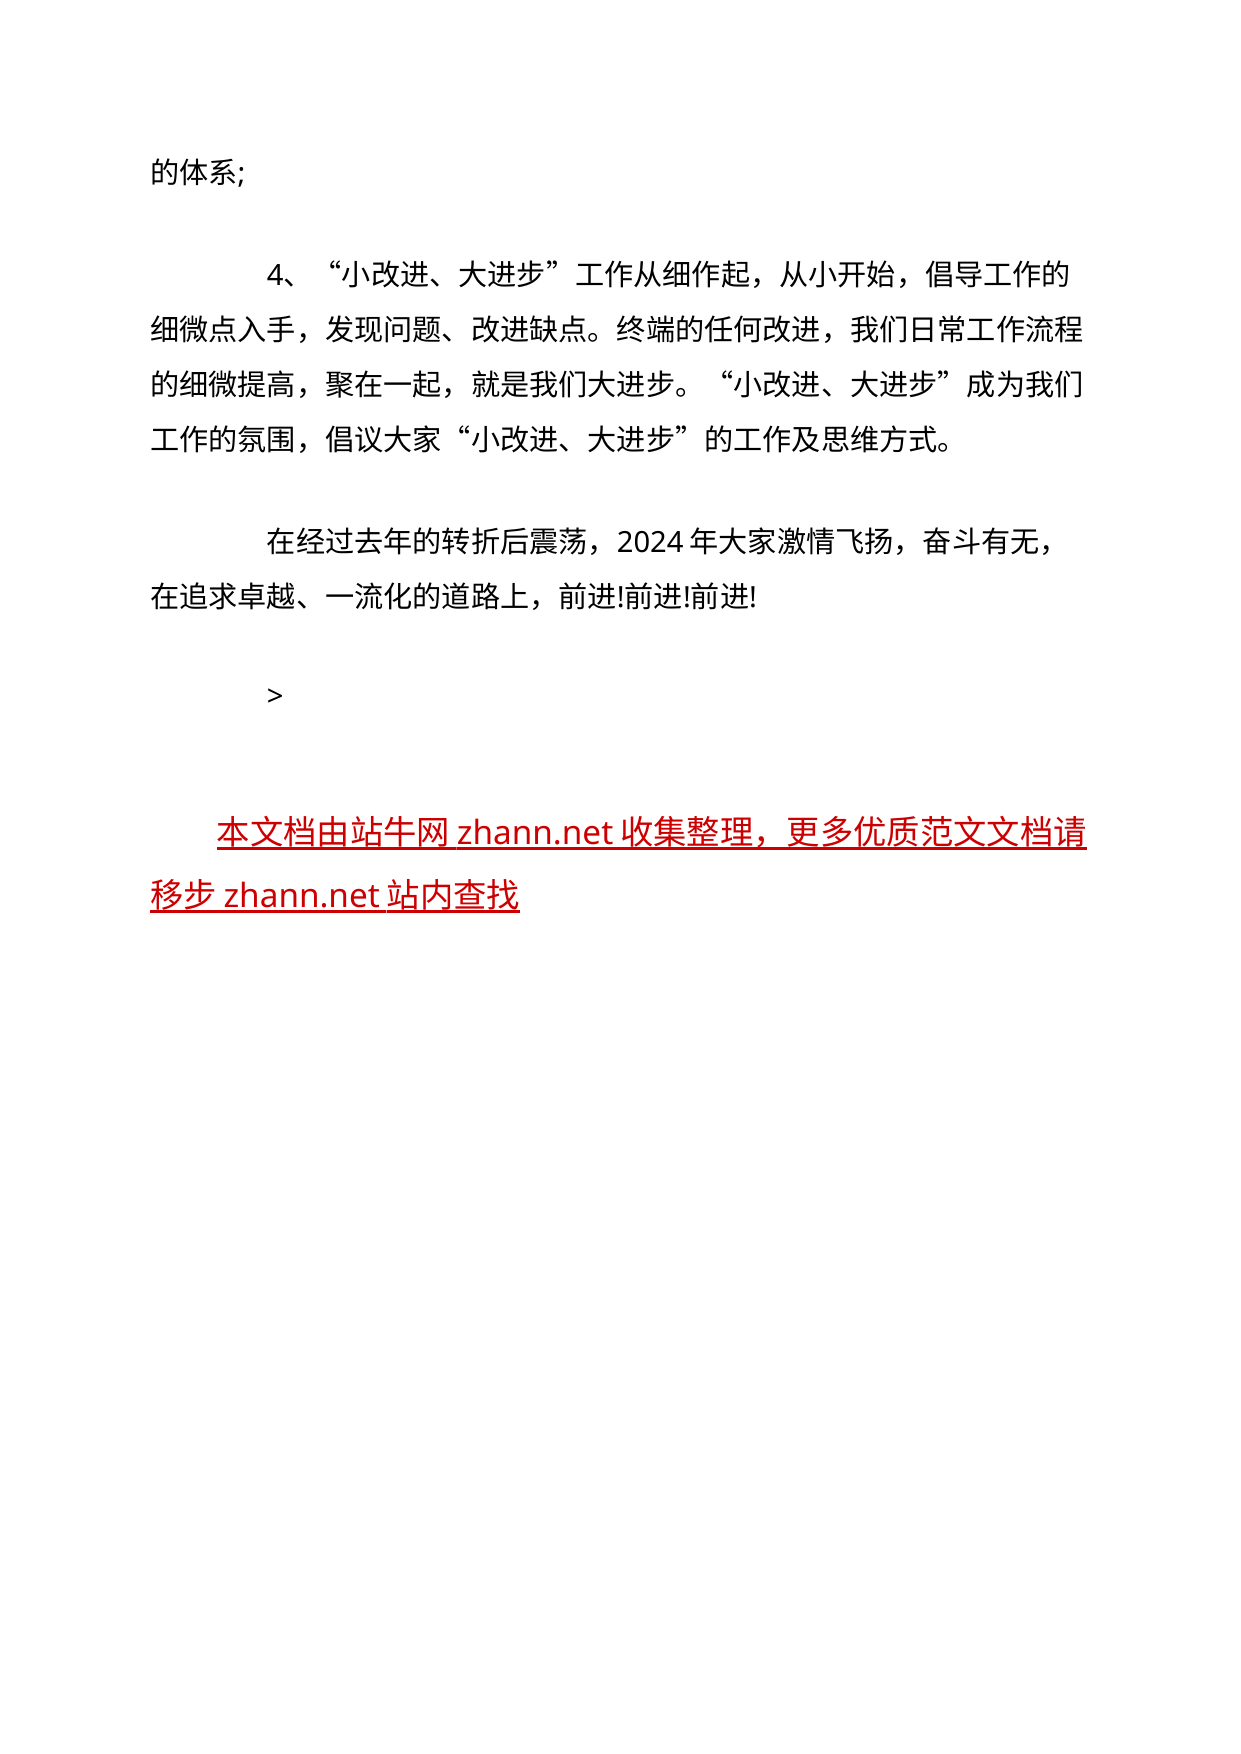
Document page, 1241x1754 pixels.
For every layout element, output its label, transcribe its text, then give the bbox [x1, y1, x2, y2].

text 本文档由站牛网zhann.net收集整理，更多优质范文文档请移步zhann.net站内查找 [150, 806, 1090, 917]
text 在经过去年的转折后震荡，2024年大家激情飞扬，奋斗有无，在追求卓越、一流化的道路上，前进!前进!前进! [150, 518, 1090, 616]
text 4、“小改进、大进步”工作从细作起，从小开始，倡导工作的细微点入手，发现问题、改进缺点。终端的任何改进，我们日常工作流程的细微提高，聚在一起，就是我们大进步。“小改进、大进步”成为我们工作的氛围，倡议大家“小改进、大进步”的工作及思维方式。 [150, 252, 1090, 459]
text > [150, 676, 1090, 715]
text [150, 150, 1090, 192]
